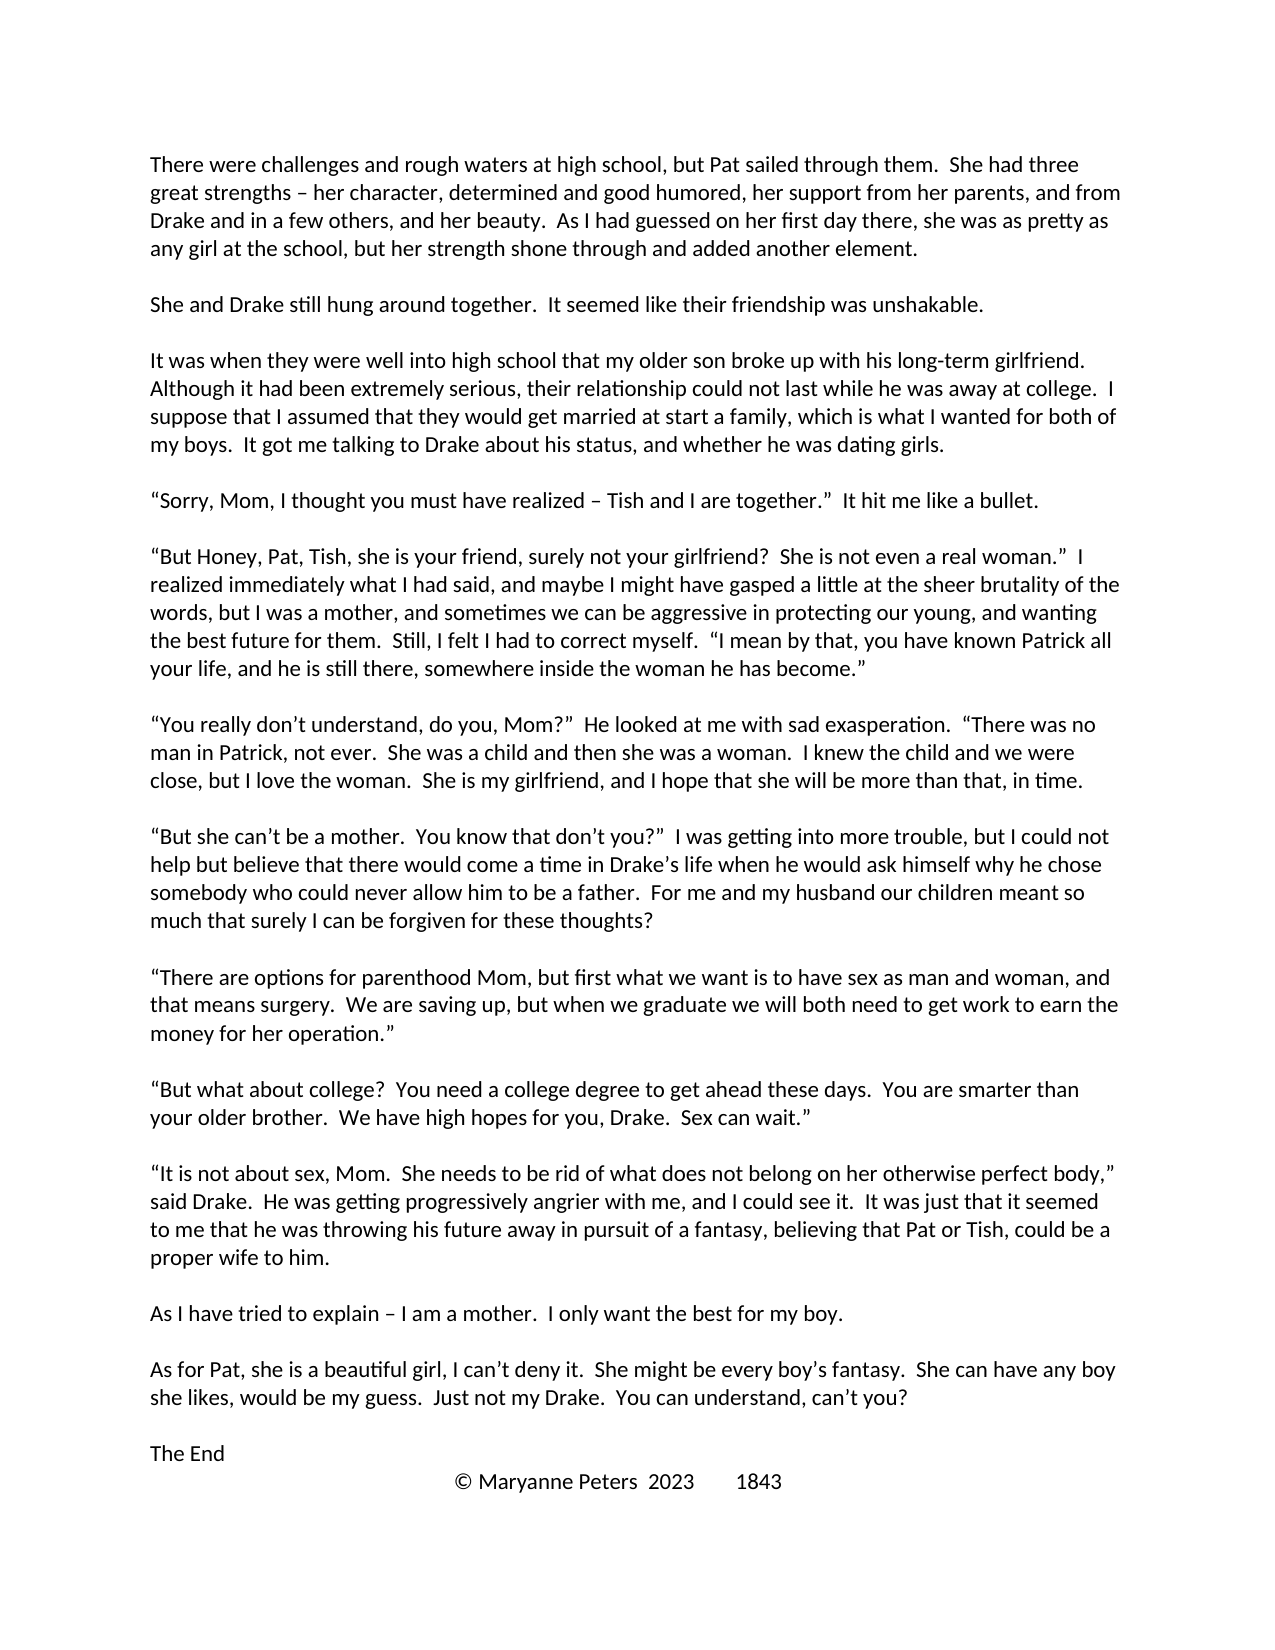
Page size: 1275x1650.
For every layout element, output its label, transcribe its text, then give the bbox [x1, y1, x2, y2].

text As I have tried to explain – I am a mother. I only want the best for my boy. [150, 1299, 1125, 1327]
text “But what about college? You need a college degree to get ahead these days. You are smarter than your older brother. We have high hopes for you, Drake. Sex can wait.” [150, 1075, 1125, 1131]
text The End [150, 1439, 1125, 1467]
text “But Honey, Pat, Tish, she is your friend, surely not your girlfriend? She is not even a real woman.” I realized immediately what I had said, and maybe I might have gasped a little at the sheer brutality of the words, but I was a mother, and sometimes we can be aggressive in protecting our young, and wanting the best future for them. Still, I felt I had to correct myself. “I mean by that, you have known Patrick all your life, and he is still there, somewhere inside the woman he has become.” [150, 542, 1125, 682]
text It was when they were well into high school that my older son broke up with his long-term girlfriend. Although it had been extremely serious, their relationship could not last while he was away at college. I suppose that I assumed that they would get married at start a family, which is what I wanted for both of my boys. It got me talking to Drake about his status, and whether he was dating girls. [150, 346, 1125, 458]
text She and Drake still hung around together. It seemed like their friendship was unshakable. [150, 290, 1125, 318]
text © Maryanne Peters 2023 1843 [150, 1467, 1125, 1495]
text There were challenges and rough waters at high school, but Pat sailed through them. She had three great strengths – her character, determined and good humored, her support from her parents, and from Drake and in a few others, and her beauty. As I had guessed on her first day there, she was as pretty as any girl at the school, but her strength shone through and added another element. [150, 150, 1125, 262]
text “But she can’t be a mother. You know that don’t you?” I was getting into more trouble, but I could not help but believe that there would come a time in Drake’s life when he would ask himself why he chose somebody who could never allow him to be a father. For me and my husband our children meant so much that surely I can be forgiven for these thoughts? [150, 822, 1125, 934]
text “It is not about sex, Mom. She needs to be rid of what does not belong on her otherwise perfect body,” said Drake. He was getting progressively angrier with me, and I could see it. It was just that it seemed to me that he was throwing his future away in pursuit of a fantasy, believing that Pat or Tish, could be a proper wife to him. [150, 1159, 1125, 1271]
text “There are options for parenthood Mom, but first what we want is to have sex as man and woman, and that means surgery. We are saving up, but when we graduate we will both need to get work to earn the money for her operation.” [150, 963, 1125, 1047]
text “You really don’t understand, do you, Mom?” He looked at me with sad exasperation. “There was no man in Patrick, not ever. She was a child and then she was a woman. I knew the child and we were close, but I love the woman. She is my girlfriend, and I hope that she will be more than that, in time. [150, 710, 1125, 794]
text As for Pat, she is a beautiful girl, I can’t deny it. She might be every boy’s fantasy. She can have any boy she likes, would be my guess. Just not my Drake. You can understand, can’t you? [150, 1355, 1125, 1411]
text “Sorry, Mom, I thought you must have realized – Tish and I are together.” It hit me like a bullet. [150, 486, 1125, 514]
